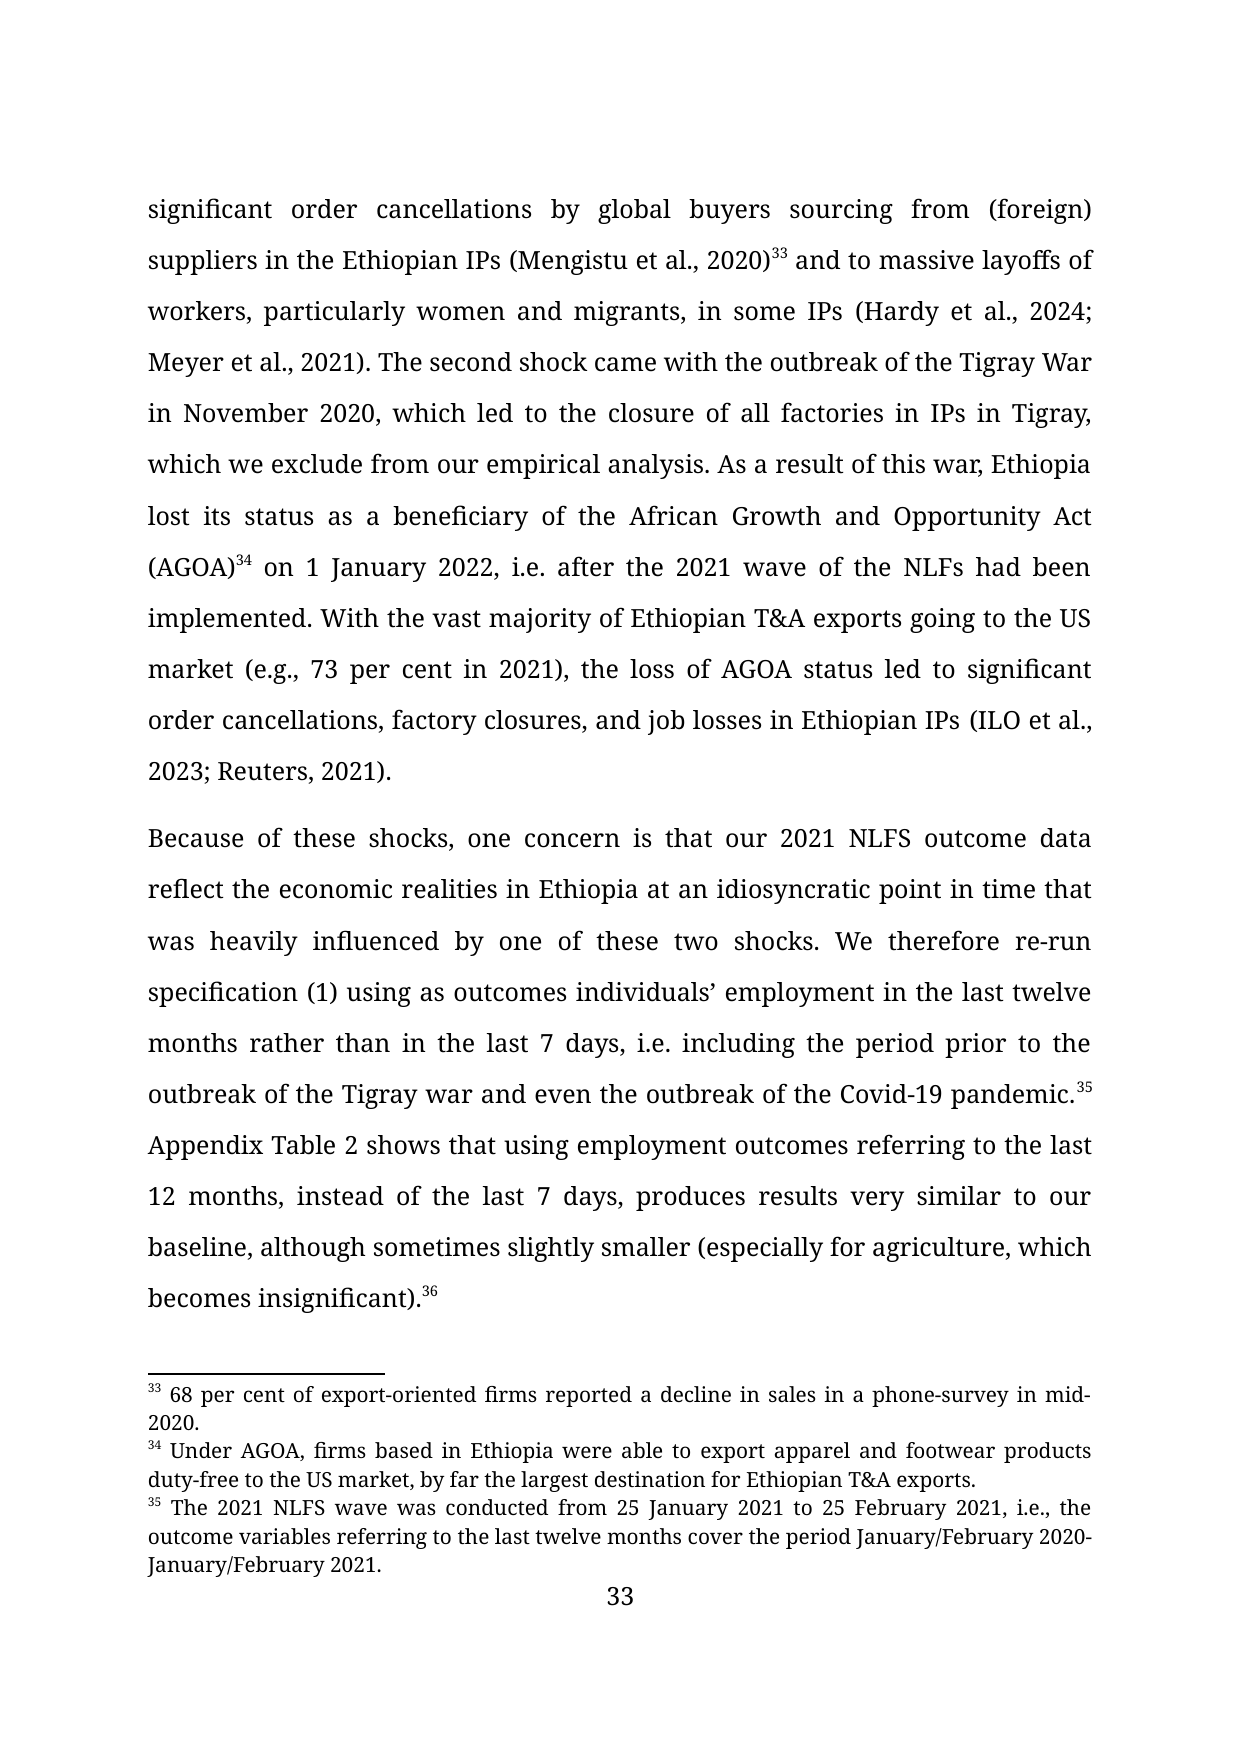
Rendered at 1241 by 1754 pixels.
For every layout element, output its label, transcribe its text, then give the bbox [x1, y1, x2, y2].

text Because of these shocks, one concern is that our 2021 NLFS outcome data reflect the economic realities in Ethiopia at an idiosyncratic point in time that was heavily influenced by one of these two shocks. We therefore re-run specification (1) using as outcomes individuals’ employment in the last twelve months rather than in the last 7 days, i.e. including the period prior to the outbreak of the Tigray war and even the outbreak of the Covid-19 pandemic. Appendix Table 2 shows that using employment outcomes referring to the last 12 months, instead of the last 7 days, produces results very similar to our baseline, although sometimes slightly smaller (especially for agriculture, which becomes insignificant). [148, 821, 1093, 1314]
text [148, 192, 1093, 787]
